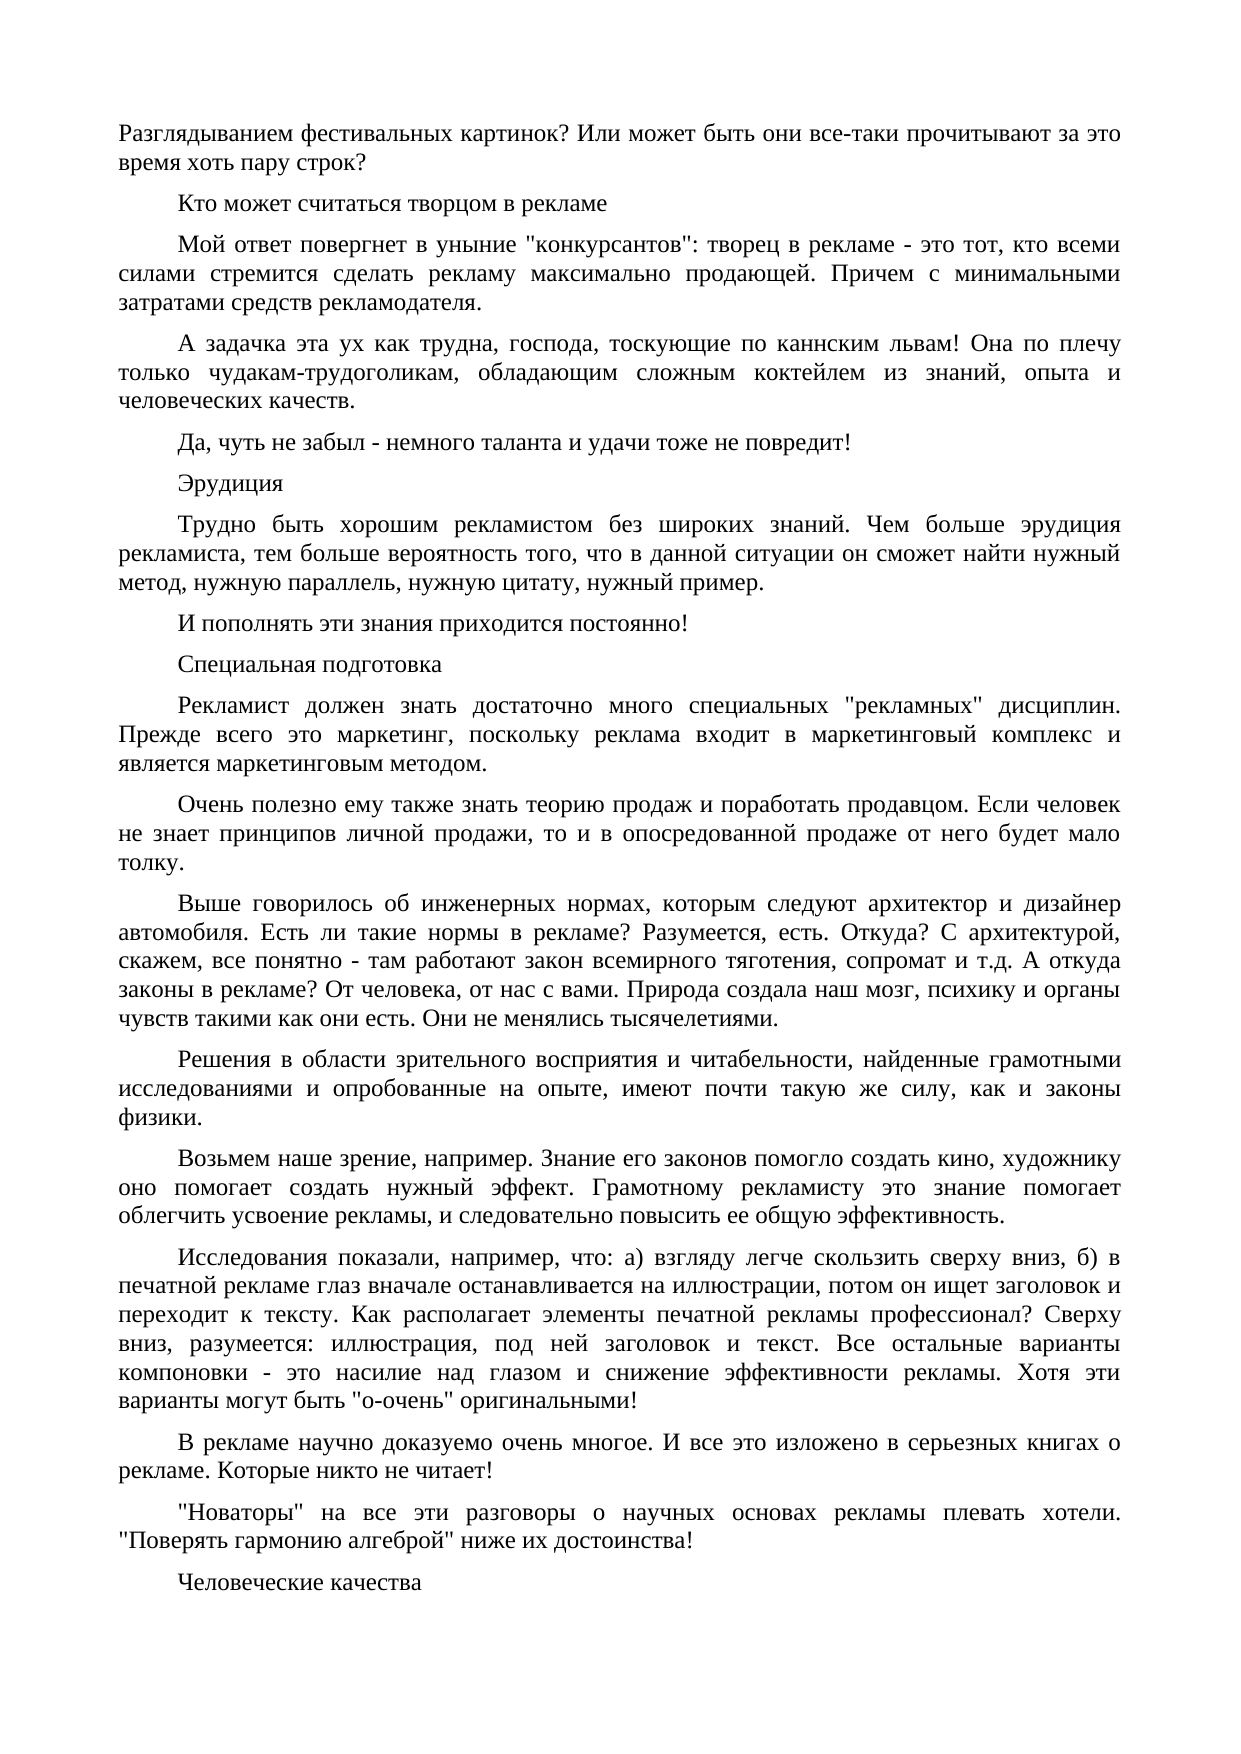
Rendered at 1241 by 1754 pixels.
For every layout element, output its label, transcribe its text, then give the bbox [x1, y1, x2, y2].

text Возьмем наше зрение, например. Знание его законов помогло создать кино, художнику оно помогает создать нужный эффект. Грамотному рекламисту это знание помогает облегчить усвоение рекламы, и следовательно повысить ее общую эффективность. [118, 1143, 1122, 1229]
text Трудно быть хорошим рекламистом без широких знаний. Чем больше эрудиция рекламиста, тем больше вероятность того, что в данной ситуации он сможет найти нужный метод, нужную параллель, нужную цитату, нужный пример. [118, 509, 1122, 596]
text Человеческие качества [118, 1567, 1122, 1596]
text Выше говорилось об инженерных нормах, которым следуют архитектор и дизайнер автомобиля. Есть ли такие нормы в рекламе? Разумеется, есть. Откуда? С архитектурой, скажем, все понятно - там работают закон всемирного тяготения, сопромат и т.д. А откуда законы в рекламе? От человека, от нас с вами. Природа создала наш мозг, психику и органы чувств такими как они есть. Они не менялись тысячелетиями. [118, 888, 1122, 1032]
text А задачка эта ух как трудна, господа, тоскующие по каннским львам! Она по плечу только чудакам-трудоголикам, обладающим сложным коктейлем из знаний, опыта и человеческих качеств. [118, 328, 1122, 414]
text Рекламист должен знать достаточно много специальных "рекламных" дисциплин. Прежде всего это маркетинг, поскольку реклама входит в маркетинговый комплекс и является маркетинговым методом. [118, 691, 1122, 777]
text Мой ответ повергнет в уныние "конкурсантов": творец в рекламе - это тот, кто всеми силами стремится сделать рекламу максимально продающей. Причем с минимальными затратами средств рекламодателя. [118, 229, 1122, 316]
text Кто может считаться творцом в рекламе [118, 188, 1122, 217]
text Специальная подготовка [118, 649, 1122, 678]
text В рекламе научно доказуемо очень многое. И все это изложено в серьезных книгах о рекламе. Которые никто не читает! [118, 1427, 1122, 1484]
text "Новаторы" на все эти разговоры о научных основах рекламы плевать хотели. "Поверять гармонию алгеброй" ниже их достоинства! [118, 1497, 1122, 1554]
text Очень полезно ему также знать теорию продаж и поработать продавцом. Если человек не знает принципов личной продажи, то и в опосредованной продаже от него будет мало толку. [118, 789, 1122, 876]
text Да, чуть не забыл - немного таланта и удачи тоже не повредит! [118, 427, 1122, 456]
text Эрудиция [118, 468, 1122, 497]
text Решения в области зрительного восприятия и читабельности, найденные грамотными исследованиями и опробованные на опыте, имеют почти такую же силу, как и законы физики. [118, 1044, 1122, 1131]
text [118, 118, 1122, 176]
text И пополнять эти знания приходится постоянно! [118, 608, 1122, 637]
text Исследования показали, например, что: а) взгляду легче скользить сверху вниз, б) в печатной рекламе глаз вначале останавливается на иллюстрации, потом он ищет заголовок и переходит к тексту. Как располагает элементы печатной рекламы профессионал? Сверху вниз, разумеется: иллюстрация, под ней заголовок и текст. Все остальные варианты компоновки - это насилие над глазом и снижение эффективности рекламы. Хотя эти варианты могут быть "о-очень" оригинальными! [118, 1242, 1122, 1414]
